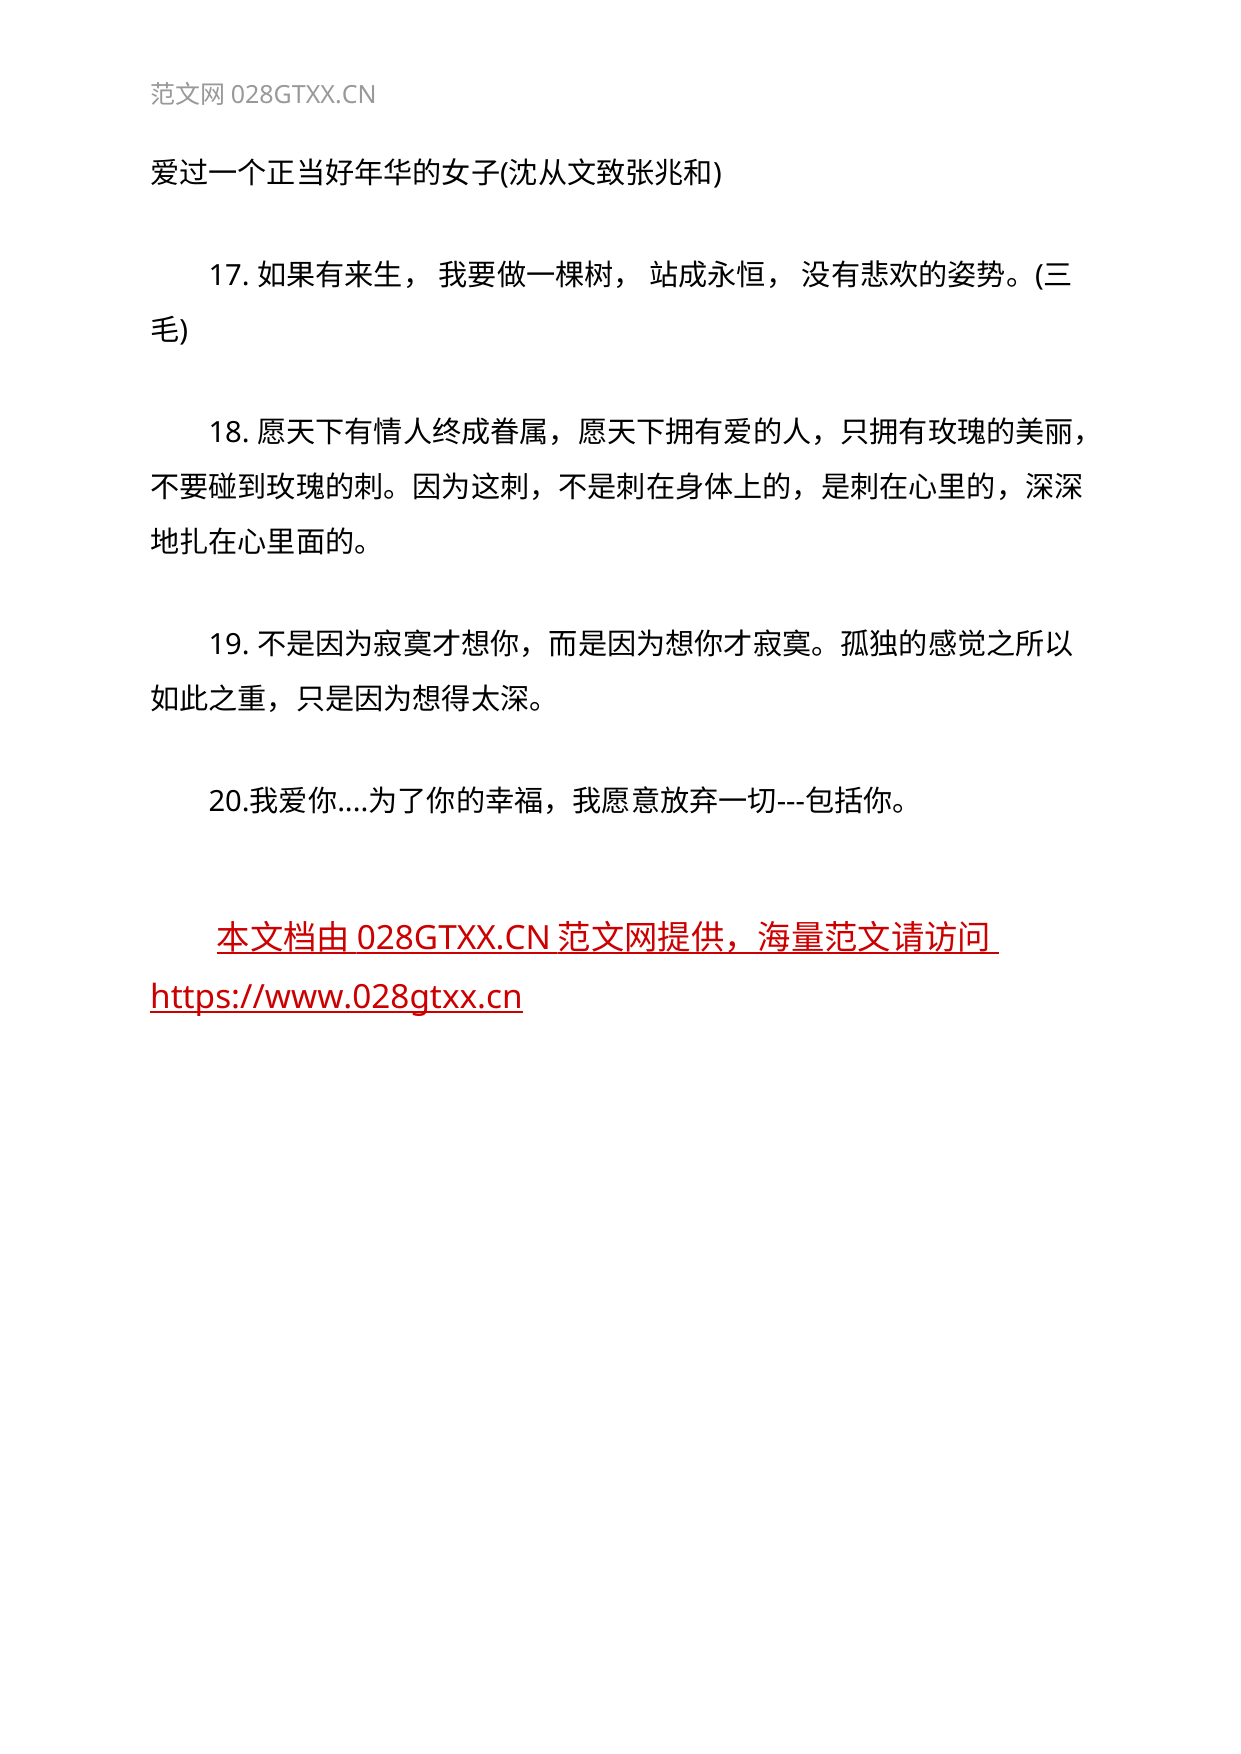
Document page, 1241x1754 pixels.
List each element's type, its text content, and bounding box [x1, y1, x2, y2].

text 20.我爱你....为了你的幸福，我愿意放弃一切---包括你。 [150, 777, 1090, 820]
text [150, 150, 1090, 192]
text 18. 愿天下有情人终成眷属，愿天下拥有爱的人，只拥有玫瑰的美丽，不要碰到玫瑰的刺。因为这刺，不是刺在身体上的，是刺在心里的，深深地扎在心里面的。 [150, 409, 1090, 561]
text 19. 不是因为寂寞才想你，而是因为想你才寂寞。孤独的感觉之所以如此之重，只是因为想得太深。 [150, 621, 1090, 718]
text 本文档由028GTXX.CN范文网提供，海量范文请访问 https://www.028gtxx.cn [150, 911, 1090, 1018]
text 17. 如果有来生， 我要做一棵树， 站成永恒， 没有悲欢的姿势。(三毛) [150, 252, 1090, 349]
